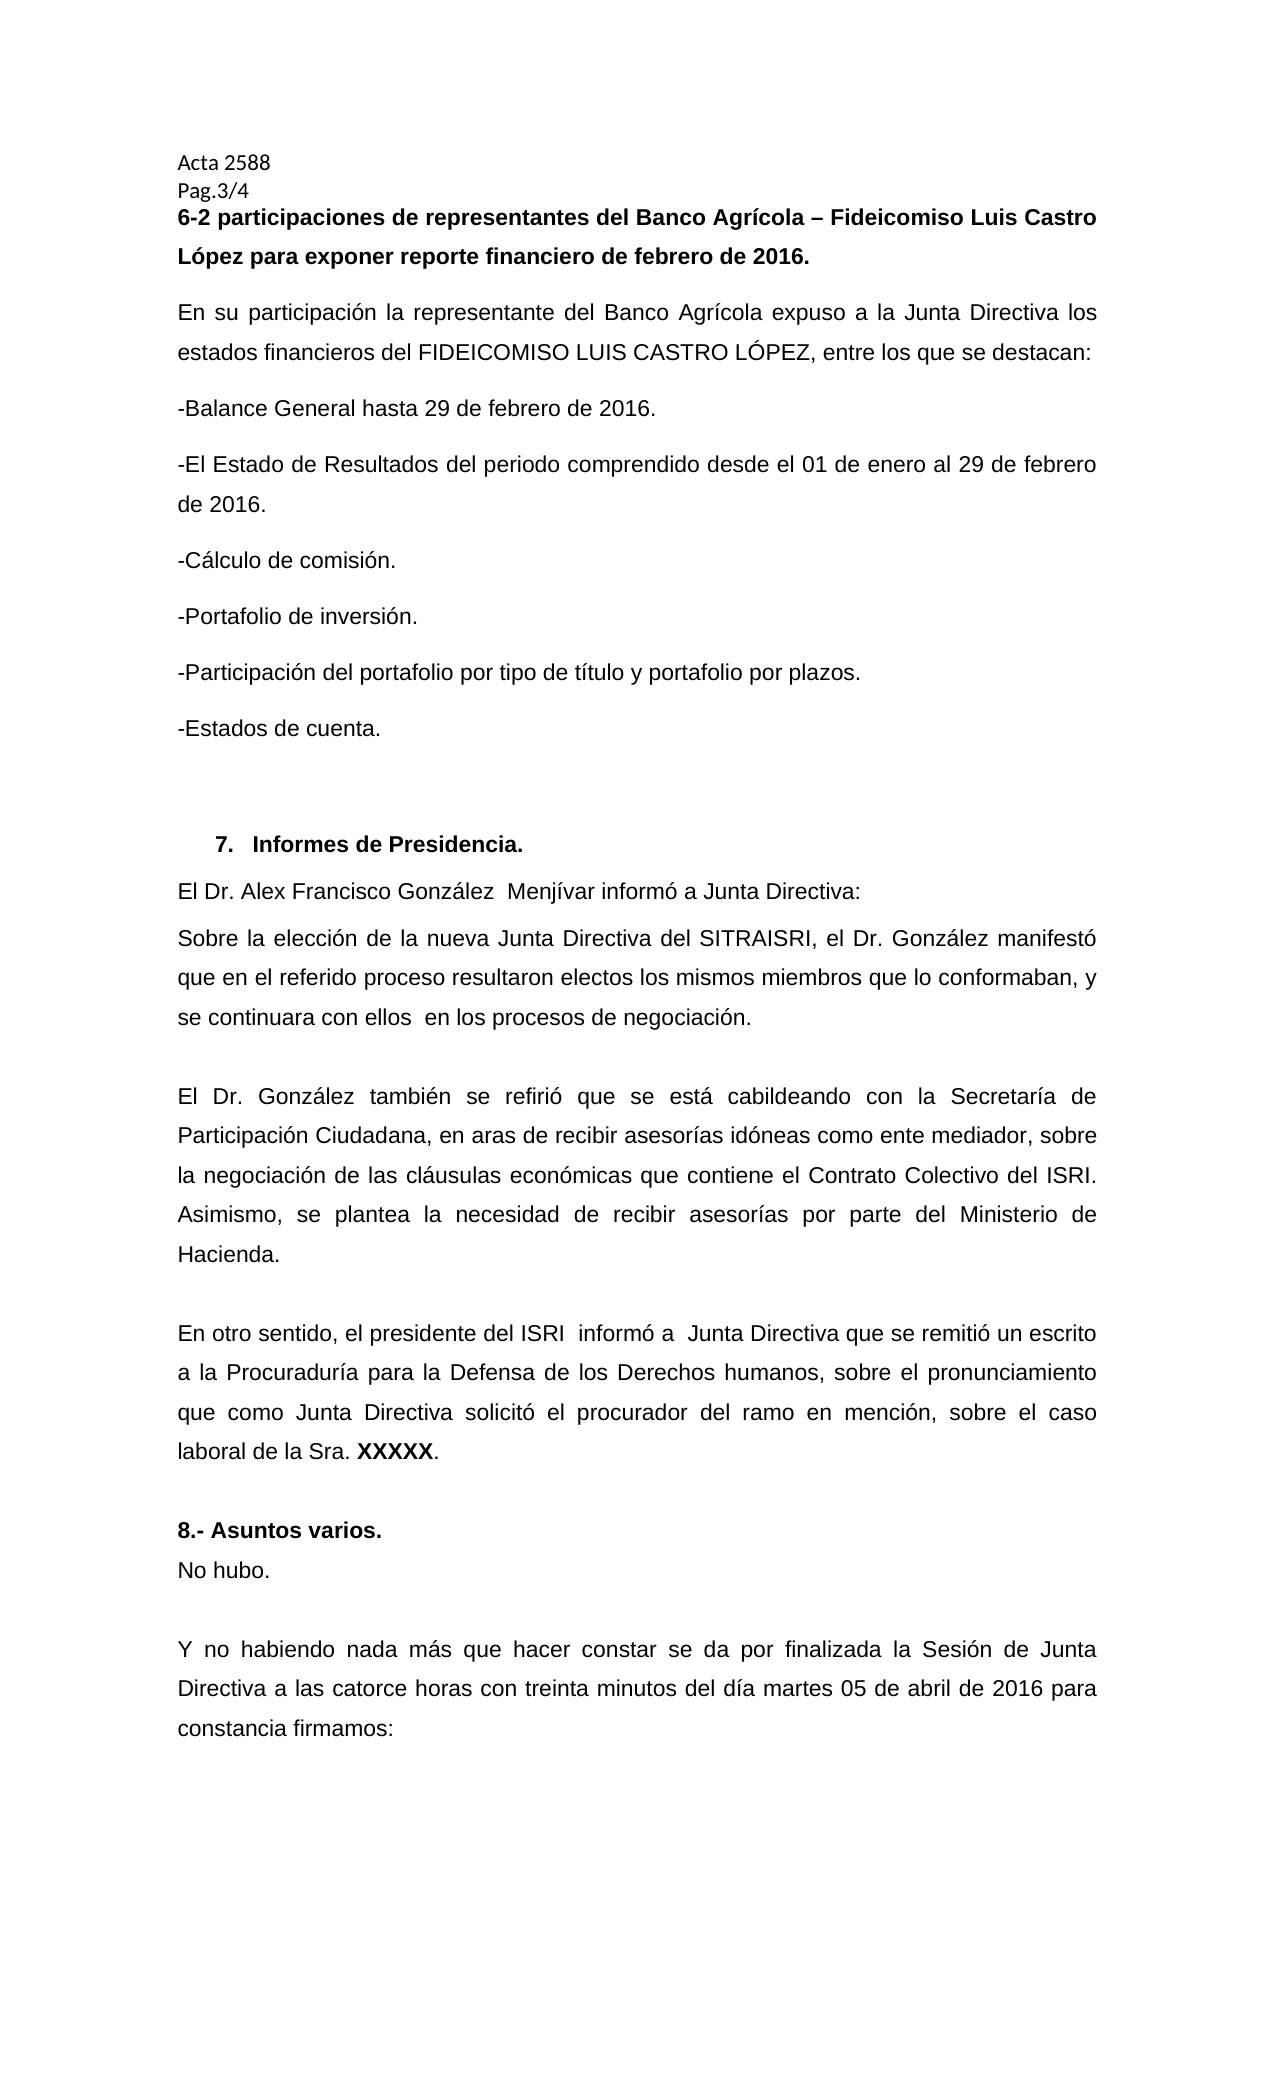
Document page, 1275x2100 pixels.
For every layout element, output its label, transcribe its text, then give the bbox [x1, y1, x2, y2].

text No hubo. [177, 1557, 1098, 1583]
text -Participación del portafolio por tipo de título y portafolio por plazos. [177, 659, 1098, 685]
text En su participación la representante del Banco Agrícola expuso a la Junta Directiva los estados financieros del FIDEICOMISO LUIS CASTRO LÓPEZ, entre los que se destacan: [177, 299, 1098, 365]
text -Balance General hasta 29 de febrero de 2016. [177, 395, 1098, 421]
text -Estados de cuenta. [177, 715, 1098, 742]
text Sobre la elección de la nueva Junta Directiva del SITRAISRI, el Dr. González manifestó que en el referido proceso resultaron electos los mismos miembros que lo conformaban, y se continuara con ellos en los procesos de negociación. [177, 925, 1098, 1030]
text 6-2 participaciones de representantes del Banco Agrícola – Fideicomiso Luis Castro López para exponer reporte financiero de febrero de 2016. [177, 204, 1098, 269]
text -Cálculo de comisión. [177, 547, 1098, 573]
text El Dr. González también se refirió que se está cabildeando con la Secretaría de Participación Ciudadana, en aras de recibir asesorías idóneas como ente mediador, sobre la negociación de las cláusulas económicas que contiene el Contrato Colectivo del ISRI. Asimismo, se plantea la necesidad de recibir asesorías por parte del Ministerio de Hacienda. [177, 1083, 1098, 1267]
text -El Estado de Resultados del periodo comprendido desde el 01 de enero al 29 de febrero de 2016. [177, 451, 1098, 517]
text En otro sentido, el presidente del ISRI informó a Junta Directiva que se remitió un escrito a la Procuraduría para la Defensa de los Derechos humanos, sobre el pronunciamiento que como Junta Directiva solicitó el procurador del ramo en mención, sobre el caso laboral de la Sra. XXXXX. [177, 1320, 1098, 1464]
text Y no habiendo nada más que hacer constar se da por finalizada la Sesión de Junta Directiva a las catorce horas con treinta minutos del día martes 05 de abril de 2016 para constancia firmamos: [177, 1636, 1098, 1741]
list Informes de Presidencia. [215, 831, 1098, 857]
text El Dr. Alex Francisco González Menjívar informó a Junta Directiva: [177, 878, 1098, 904]
text 8.- Asuntos varios. [177, 1517, 1098, 1543]
text -Portafolio de inversión. [177, 603, 1098, 629]
